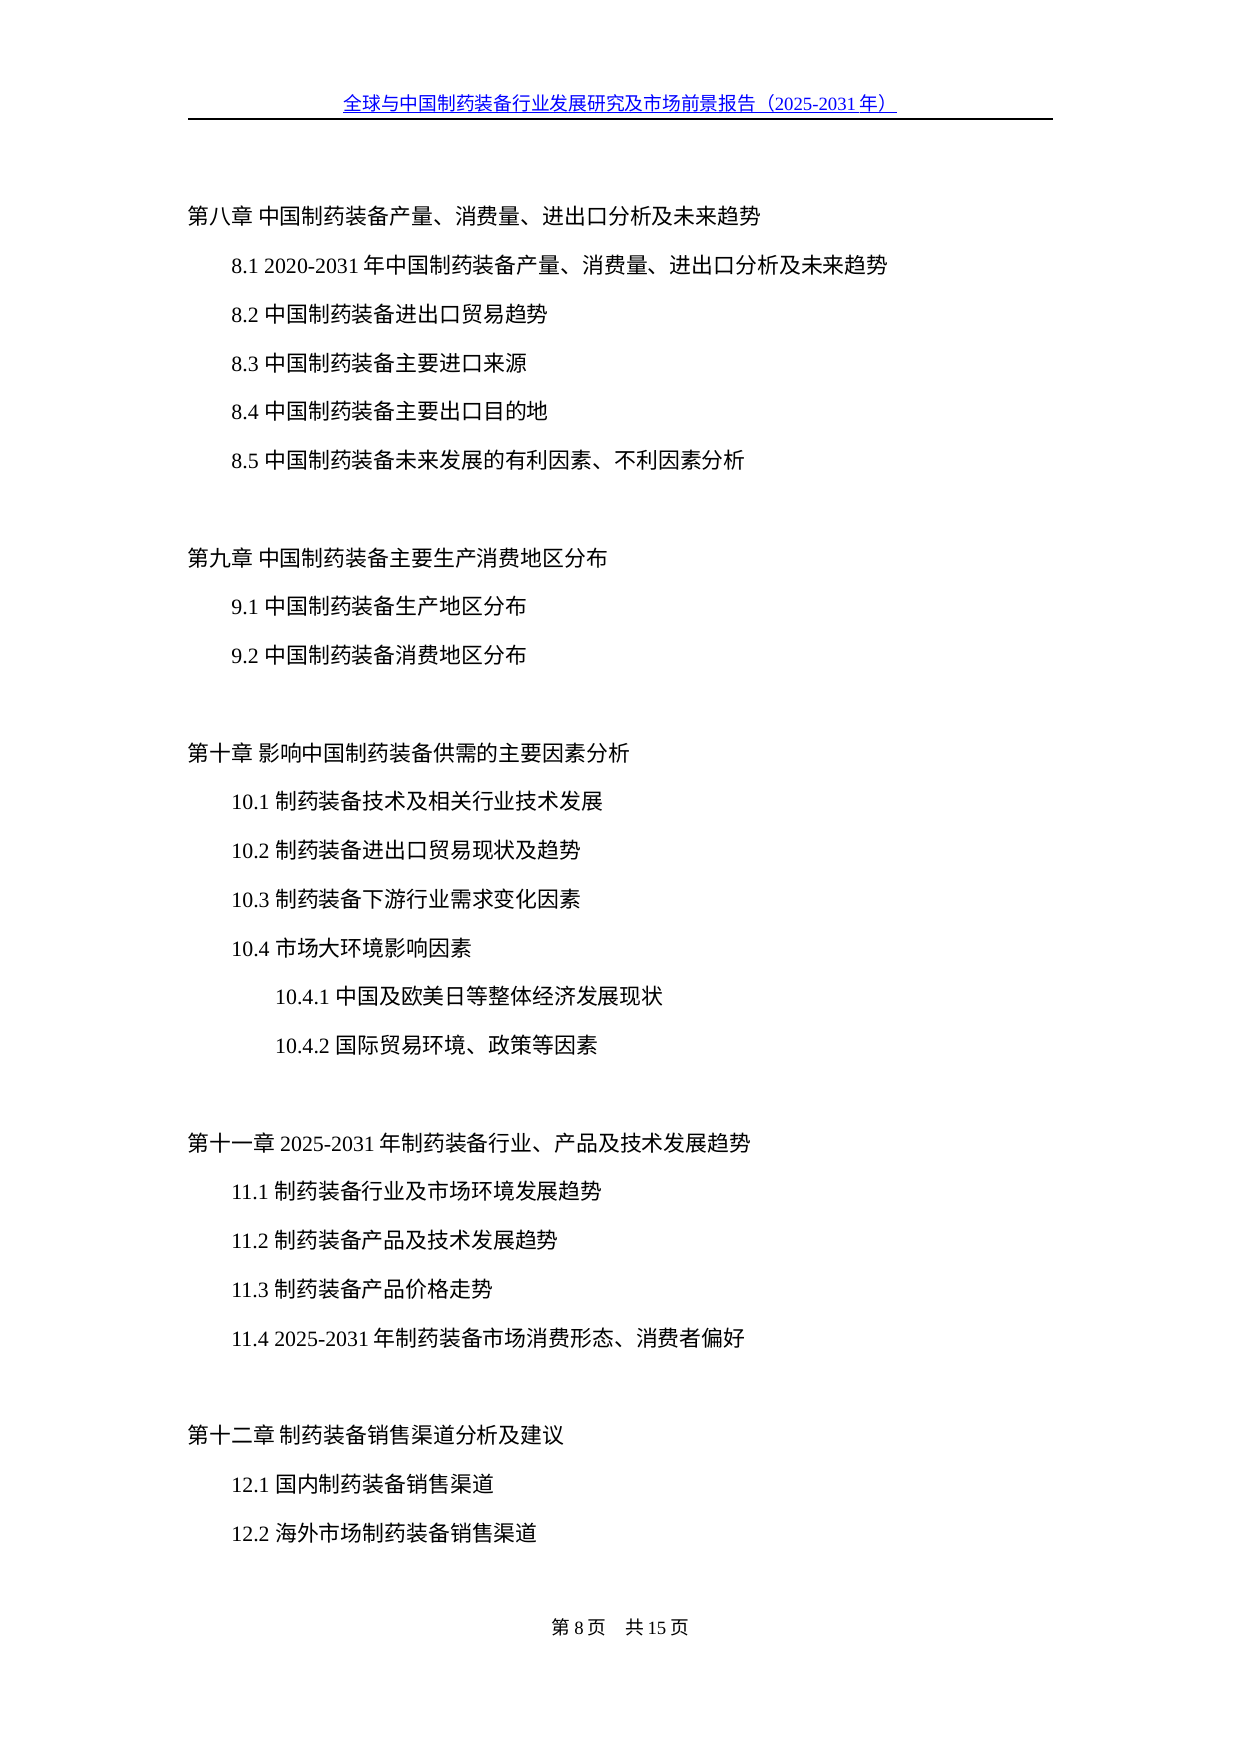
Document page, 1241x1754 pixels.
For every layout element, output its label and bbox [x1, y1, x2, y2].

text [187, 150, 1053, 1548]
